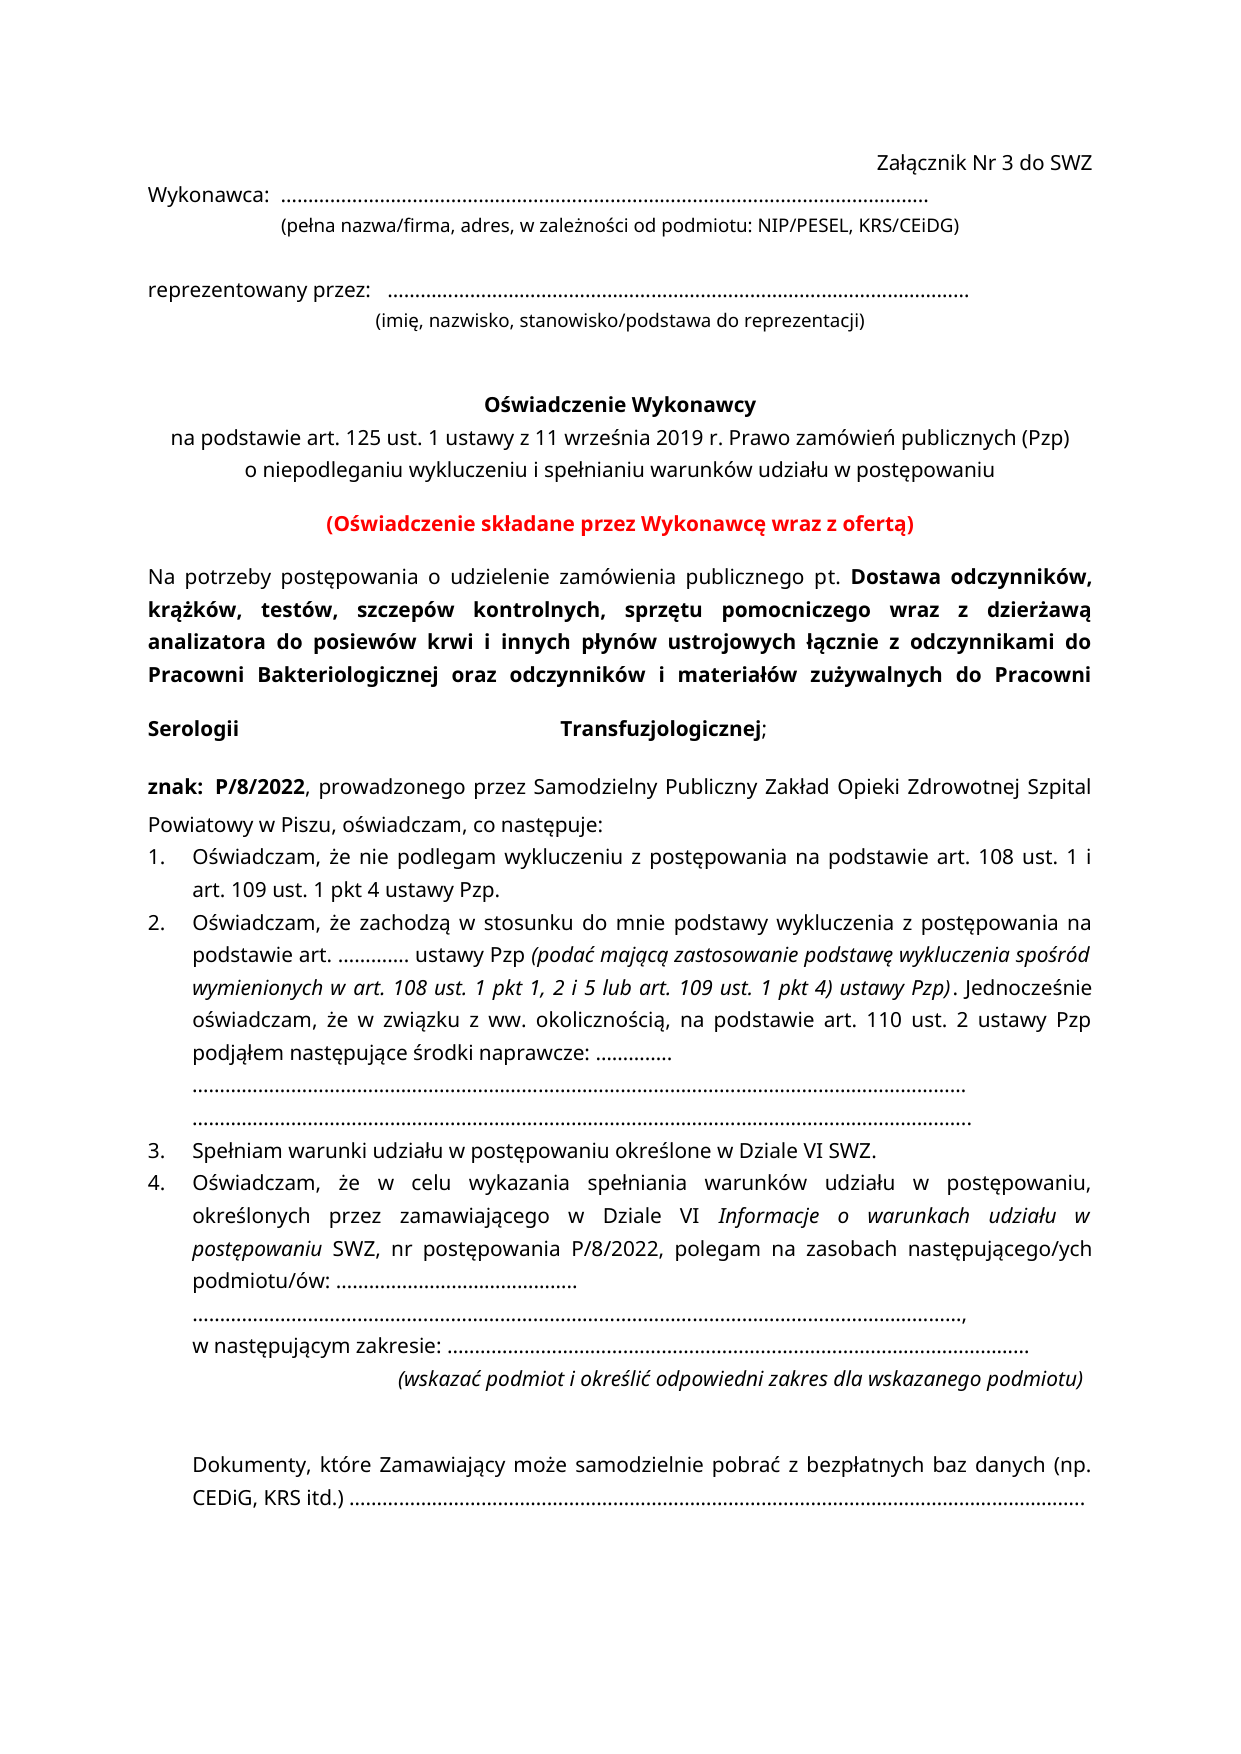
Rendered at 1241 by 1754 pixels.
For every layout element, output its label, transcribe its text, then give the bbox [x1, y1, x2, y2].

text (wskazać podmiot i określić odpowiedni zakres dla wskazanego podmiotu) [148, 1364, 1093, 1392]
list Spełniam warunki udziału w postępowaniu określone w Dziale VI SWZ. [148, 1136, 1093, 1164]
text Załącznik Nr 3 do SWZ [148, 148, 1093, 176]
text (imię, nazwisko, stanowisko/podstawa do reprezentacji) [148, 307, 1093, 333]
text ………………………………………………………………………………………………………………………..….. [148, 1103, 1093, 1132]
list Oświadczam, że w celu wykazania spełniania warunków udziału w postępowaniu, określonych przez zamawiającego w Dziale VI Informacje o warunkach udziału w postępowaniu SWZ, nr postępowania P/8/2022, polegam na zasobach następującego/ych podmiotu/ów: …………………………………….. [148, 1168, 1093, 1295]
text Wykonawca: ………………………………………………………………………………..…………………….. [148, 180, 1093, 209]
text Na potrzeby postępowania o udzielenie zamówienia publicznego pt. Dostawa odczynników, krążków, testów, szczepów kontrolnych, sprzętu pomocniczego wraz z dzierżawą analizatora do posiewów krwi i innych płynów ustrojowych łącznie z odczynnikami do Pracowni Bakteriologicznej oraz odczynników i materiałów zużywalnych do Pracowni Serologii Transfuzjologicznej; znak: P/8/2022, prowadzonego przez Samodzielny Publiczny Zakład Opieki Zdrowotnej Szpital Powiatowy w Piszu, oświadczam, co następuje: [148, 562, 1093, 838]
text …………………………………………………………………………………………………………………………… [148, 1071, 1093, 1099]
list Oświadczam, że zachodzą w stosunku do mnie podstawy wykluczenia z postępowania na podstawie art. …………. ustawy Pzp (podać mającą zastosowanie podstawę wykluczenia spośród wymienionych w art. 108 ust. 1 pkt 1, 2 i 5 lub art. 109 ust. 1 pkt 4) ustawy Pzp). Jednocześnie oświadczam, że w związku z ww. okolicznością, na podstawie art. 110 ust. 2 ustawy Pzp podjąłem następujące środki naprawcze: ……….…. [148, 908, 1093, 1066]
text Dokumenty, które Zamawiający może samodzielnie pobrać z bezpłatnych baz danych (np. CEDiG, KRS itd.) …………………………………………………………………………………………………………………….. [192, 1450, 1093, 1511]
text (pełna nazwa/firma, adres, w zależności od podmiotu: NIP/PESEL, KRS/CEiDG) [148, 213, 1093, 238]
list Oświadczam, że nie podlegam wykluczeniu z postępowania na podstawie art. 108 ust. 1 i art. 109 ust. 1 pkt 4 ustawy Pzp. [148, 842, 1093, 903]
text (Oświadczenie składane przez Wykonawcę wraz z ofertą) [148, 509, 1093, 537]
text reprezentowany przez: …………………………………………………………………….……………………… [148, 275, 1093, 303]
text o niepodleganiu wykluczeniu i spełnianiu warunków udziału w postępowaniu [148, 455, 1093, 484]
text Oświadczenie Wykonawcy [148, 390, 1093, 418]
text ……………………………………..……………………………..………………………………….…………………, [192, 1299, 1093, 1327]
text w następującym zakresie: ..………………………….…………………………..…………………..……………… [192, 1331, 1093, 1360]
text na podstawie art. 125 ust. 1 ustawy z 11 września 2019 r. Prawo zamówień publicznych (Pzp) [148, 423, 1093, 451]
